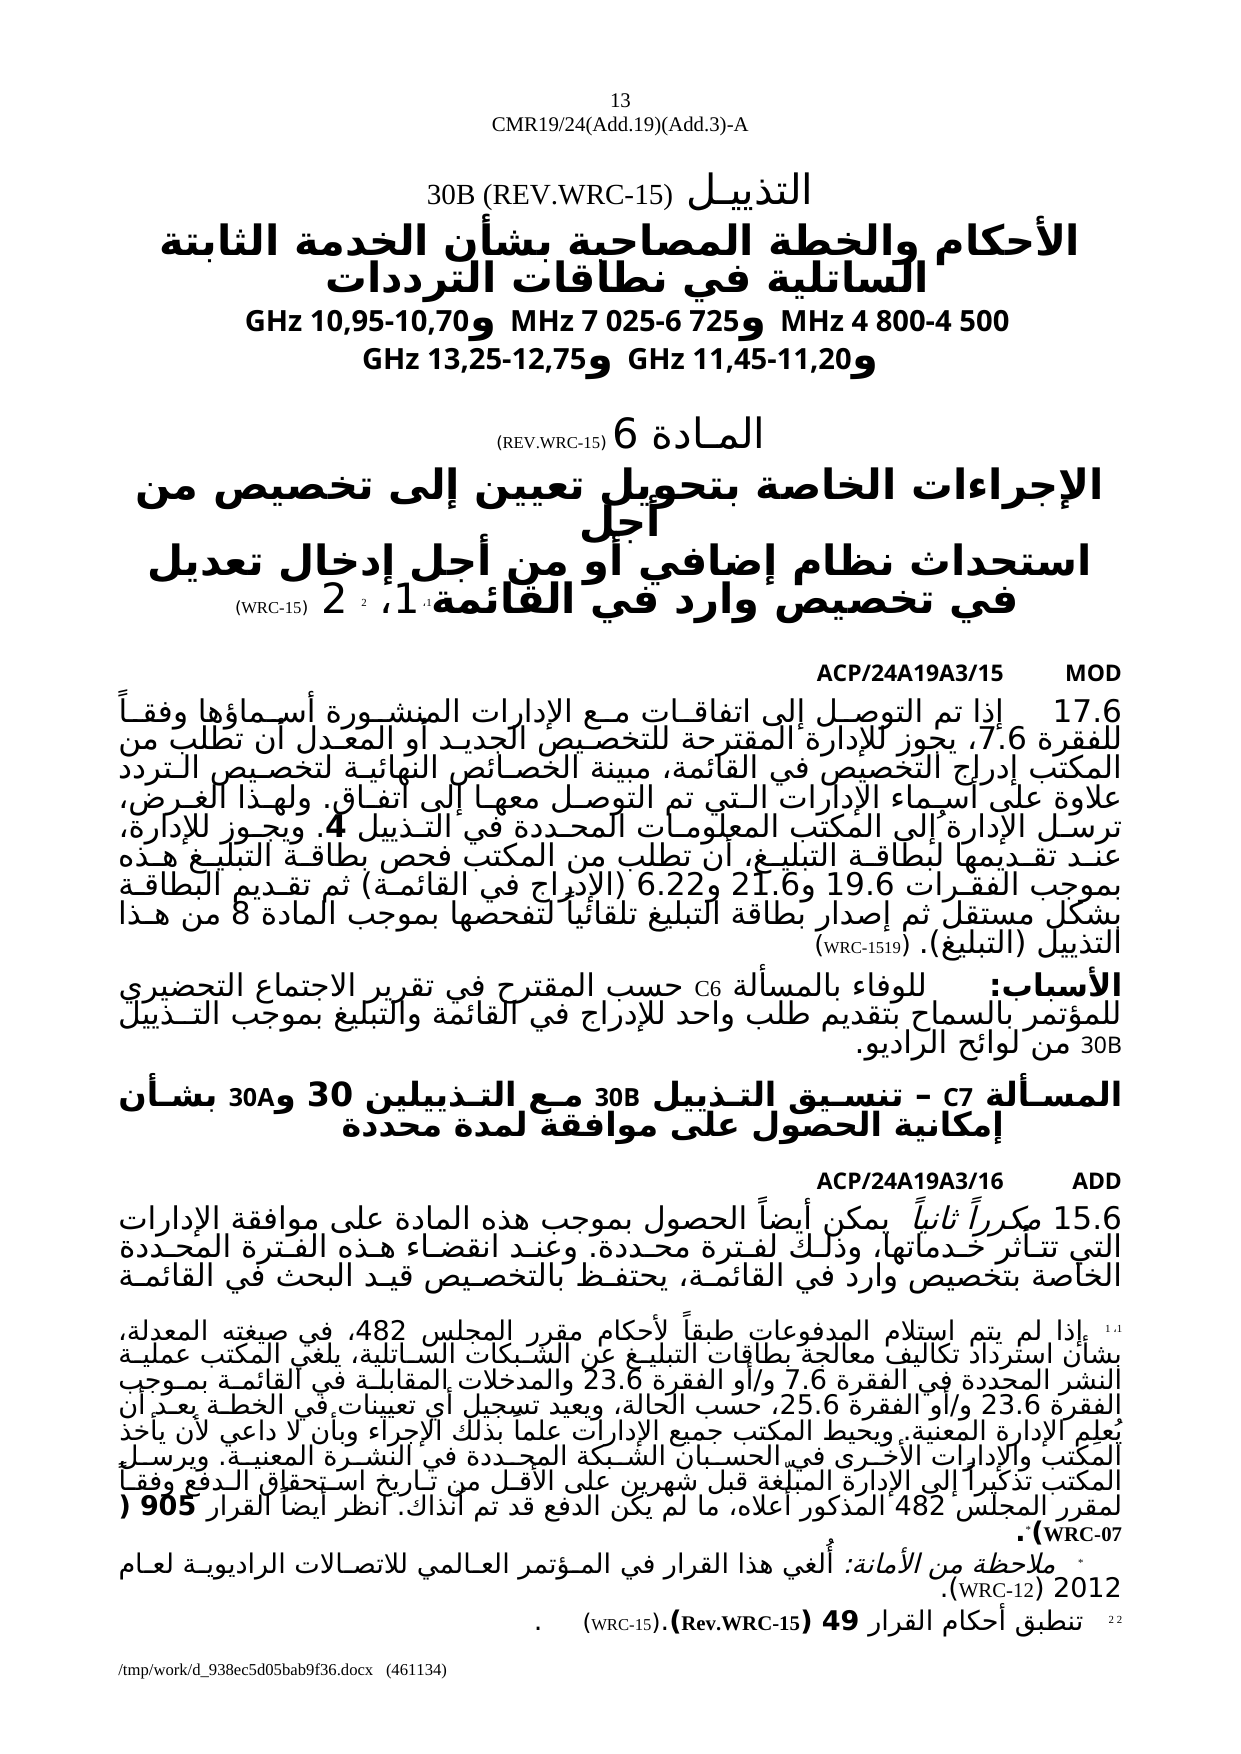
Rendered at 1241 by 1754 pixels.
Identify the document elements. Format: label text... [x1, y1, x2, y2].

title الأحكام والخطة المصاحبة بشأن الخدمة الثابتة الساتلية في نطاقات الترددات MHz 4 800-4 500 وMHz 7 025-6 725 وGHz 10,95-10,70 وGHz 11,45-11,20 وGHz 13,25-12,75 [118, 224, 1122, 380]
title الإجراءات الخاصة بتحويل تعيين إلى تخصيص من أجل استحداث نظام إضافي أو من أجل إدخال تعديل في تخصيص وارد في القائمة1، 2 (WRC-15) [118, 468, 1122, 624]
text التذييـل 30B (REV.WRC-15) [118, 173, 1122, 212]
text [118, 1207, 1122, 1294]
title 17.6 إذا تم التوصل إلى اتفاقات مع الإدارات المنشورة أسماؤها وفقاً للفقرة 7.6، يجوز للإدارة المقترحة للتخصيص الجديد أو المعدل أن تطلب من المكتب إدراج التخصيص في القائمة، مبينة الخصائص النهائية لتخصيص التردد علاوة على أسماء الإدارات التي تم التوصل معها إلى اتفاق. ولهذا الغرض، ترسل الإدارة ُإلى المكتب المعلومات المحددة في التذييل 4. ويجوز للإدارة، عند تقديمها لبطاقة التبليغ، أن تطلب من المكتب فحص بطاقة التبليغ هذه بموجب الفقرات 19.6 و21.6 و6.22 (الإدراج في القائمة) بموجب المادة 8 من هذا التذييل (التبليغ). (WRC-) [118, 699, 1122, 961]
text المـادة 6 (REV.WRC-15) [118, 417, 1122, 456]
subtitle المسألة C7 – تنسيق التذييل 30B مع التذييلين 30 و30A بشأن إمكانية الحصول على موافقة لمدة محددة [118, 1082, 1122, 1144]
text الأسباب: للوفاء بالمسألة C6 حسب المقترح في تقرير الاجتماع التحضيري للمؤتمر بالسماح بتقديم طلب واحد للإدراج في القائمة والتبليغ بموجب التذييل 30B من لوائح الراديو. [118, 974, 1122, 1061]
text MOD ACP/24A19A3/15#50080 [118, 661, 1122, 686]
text ADD ACP/24A19A3/16 [118, 1169, 1122, 1194]
